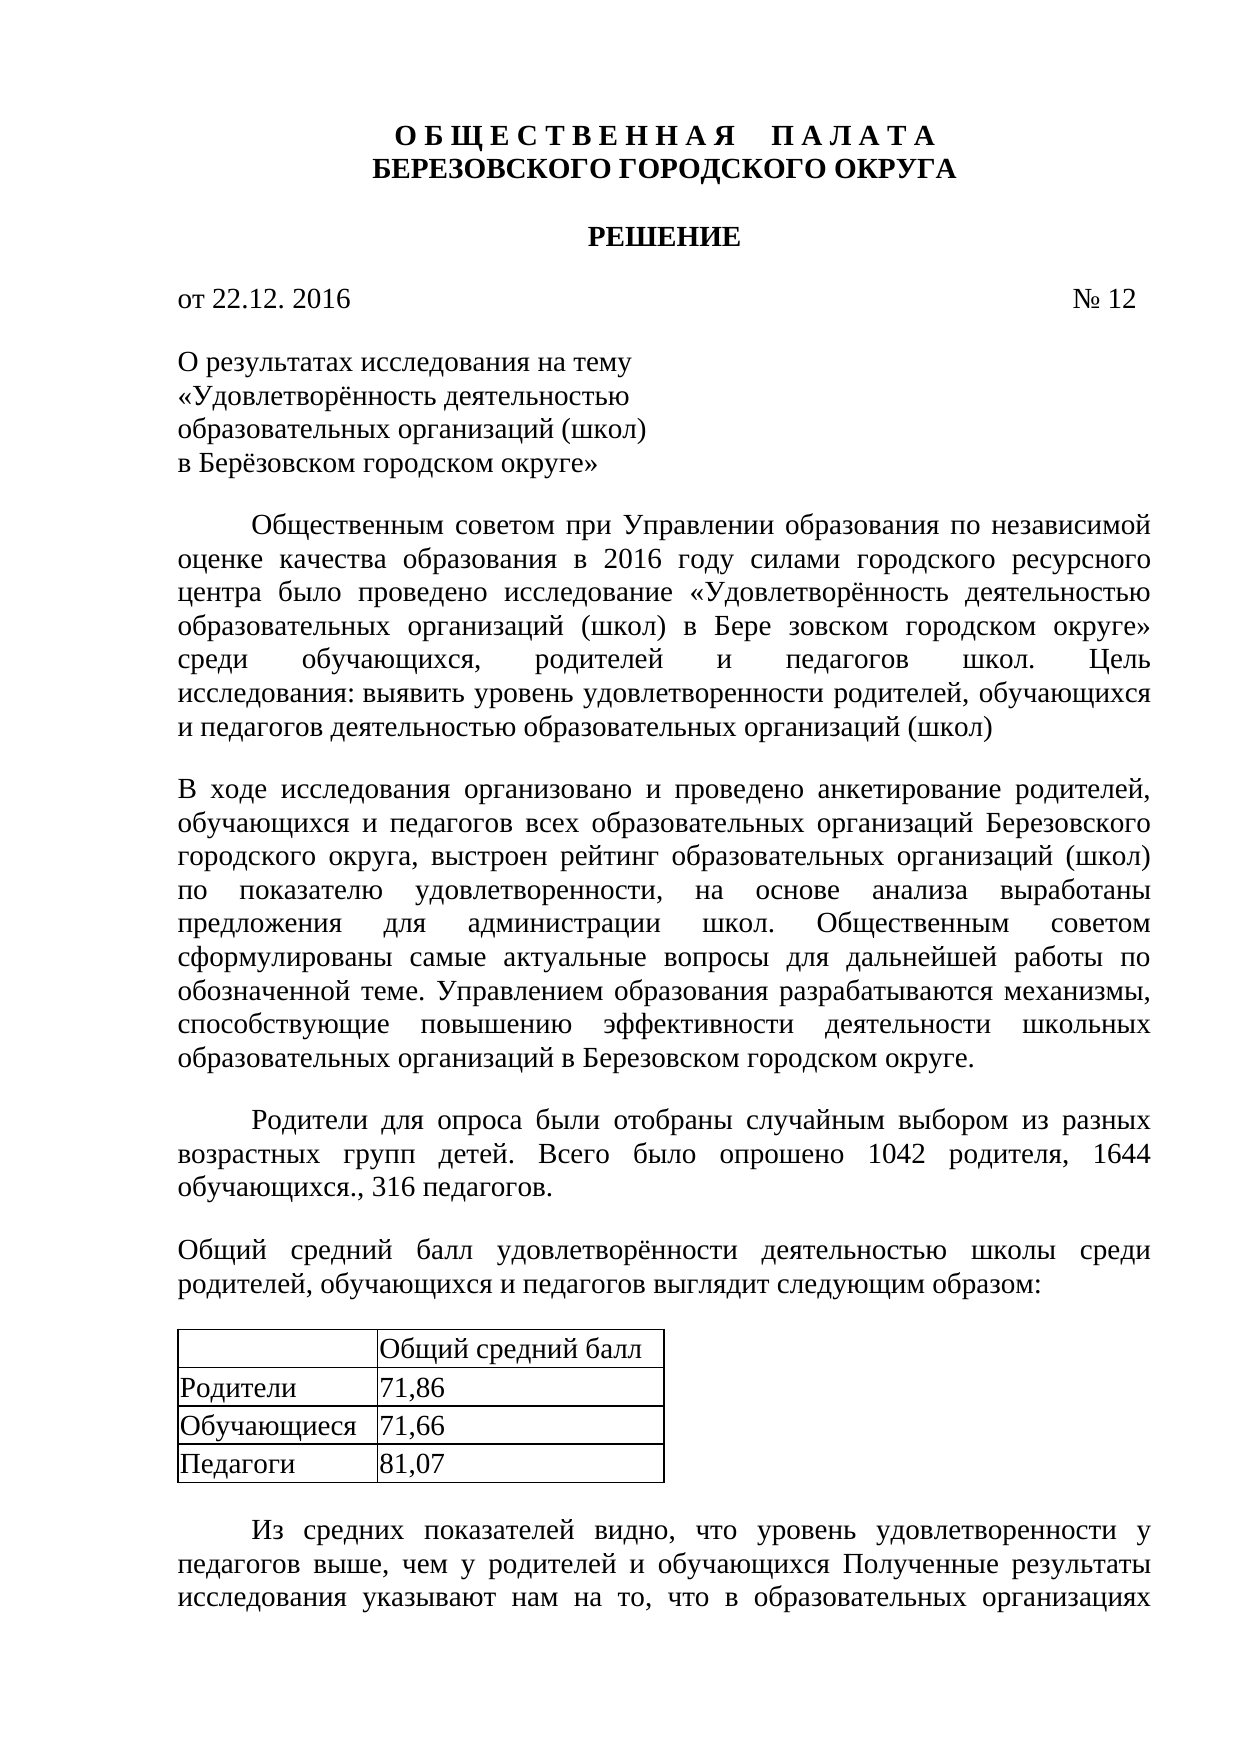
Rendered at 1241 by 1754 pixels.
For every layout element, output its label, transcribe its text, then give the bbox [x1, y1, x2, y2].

table_cell Обучающиеся [179, 1407, 377, 1443]
table_cell Педагоги [179, 1445, 377, 1481]
table_header [179, 1330, 377, 1367]
text Общий средний балл удовлетворённости деятельностью школы среди родителей, обучающихся и педагогов выглядит следующим образом: [177, 1232, 1152, 1299]
table_cell Родители [179, 1368, 377, 1405]
text образовательных организаций (школ) [177, 411, 1152, 445]
text от 22.12. 2016 № 12 [177, 281, 1152, 315]
text В ходе исследования организовано и проведено анкетирование родителей, обучающихся и педагогов всех образовательных организаций Березовского городского округа, выстроен рейтинг образовательных организаций (школ) по показателю удовлетворенности, на основе анализа выработаны предложения для администрации школ. Общественным советом сформулированы самые актуальные вопросы для дальнейшей работы по обозначенной теме. Управлением образования разрабатываются механизмы, способствующие повышению эффективности деятельности школьных образовательных организаций в Березовском городском округе. [177, 771, 1152, 1073]
text БЕРЕЗОВСКОГО ГОРОДСКОГО ОКРУГА [177, 152, 1152, 185]
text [177, 1512, 1152, 1613]
text в Берёзовском городском округе» [177, 445, 1152, 478]
table_cell 71,86 [378, 1368, 663, 1405]
text Общественным советом при Управлении образования по независимой оценке качества образования в 2016 году силами городского ресурсного центра было проведено исследование «Удовлетворённость деятельностью образовательных организаций (школ) в Бере зовском городском округе» среди обучающихся, родителей и педагогов школ. Цель исследования: выявить уровень удовлетворенности родителей, обучающихся и педагогов деятельностью образовательных организаций (школ) [177, 507, 1152, 742]
text О результатах исследования на тему [177, 344, 1152, 378]
text РЕШЕНИЕ [177, 219, 1152, 252]
table_header Общий средний балл [378, 1330, 663, 1367]
text «Удовлетворённость деятельностью [177, 378, 1152, 411]
text О Б Щ Е С Т В Е Н Н А Я П А Л А Т А [177, 118, 1152, 152]
table_cell 71,66 [378, 1407, 663, 1443]
text Родители для опроса были отобраны случайным выбором из разных возрастных групп детей. Всего было опрошено 1042 родителя, 1644 обучающихся., 316 педагогов. [177, 1102, 1152, 1203]
table_cell 81,07 [378, 1445, 663, 1481]
